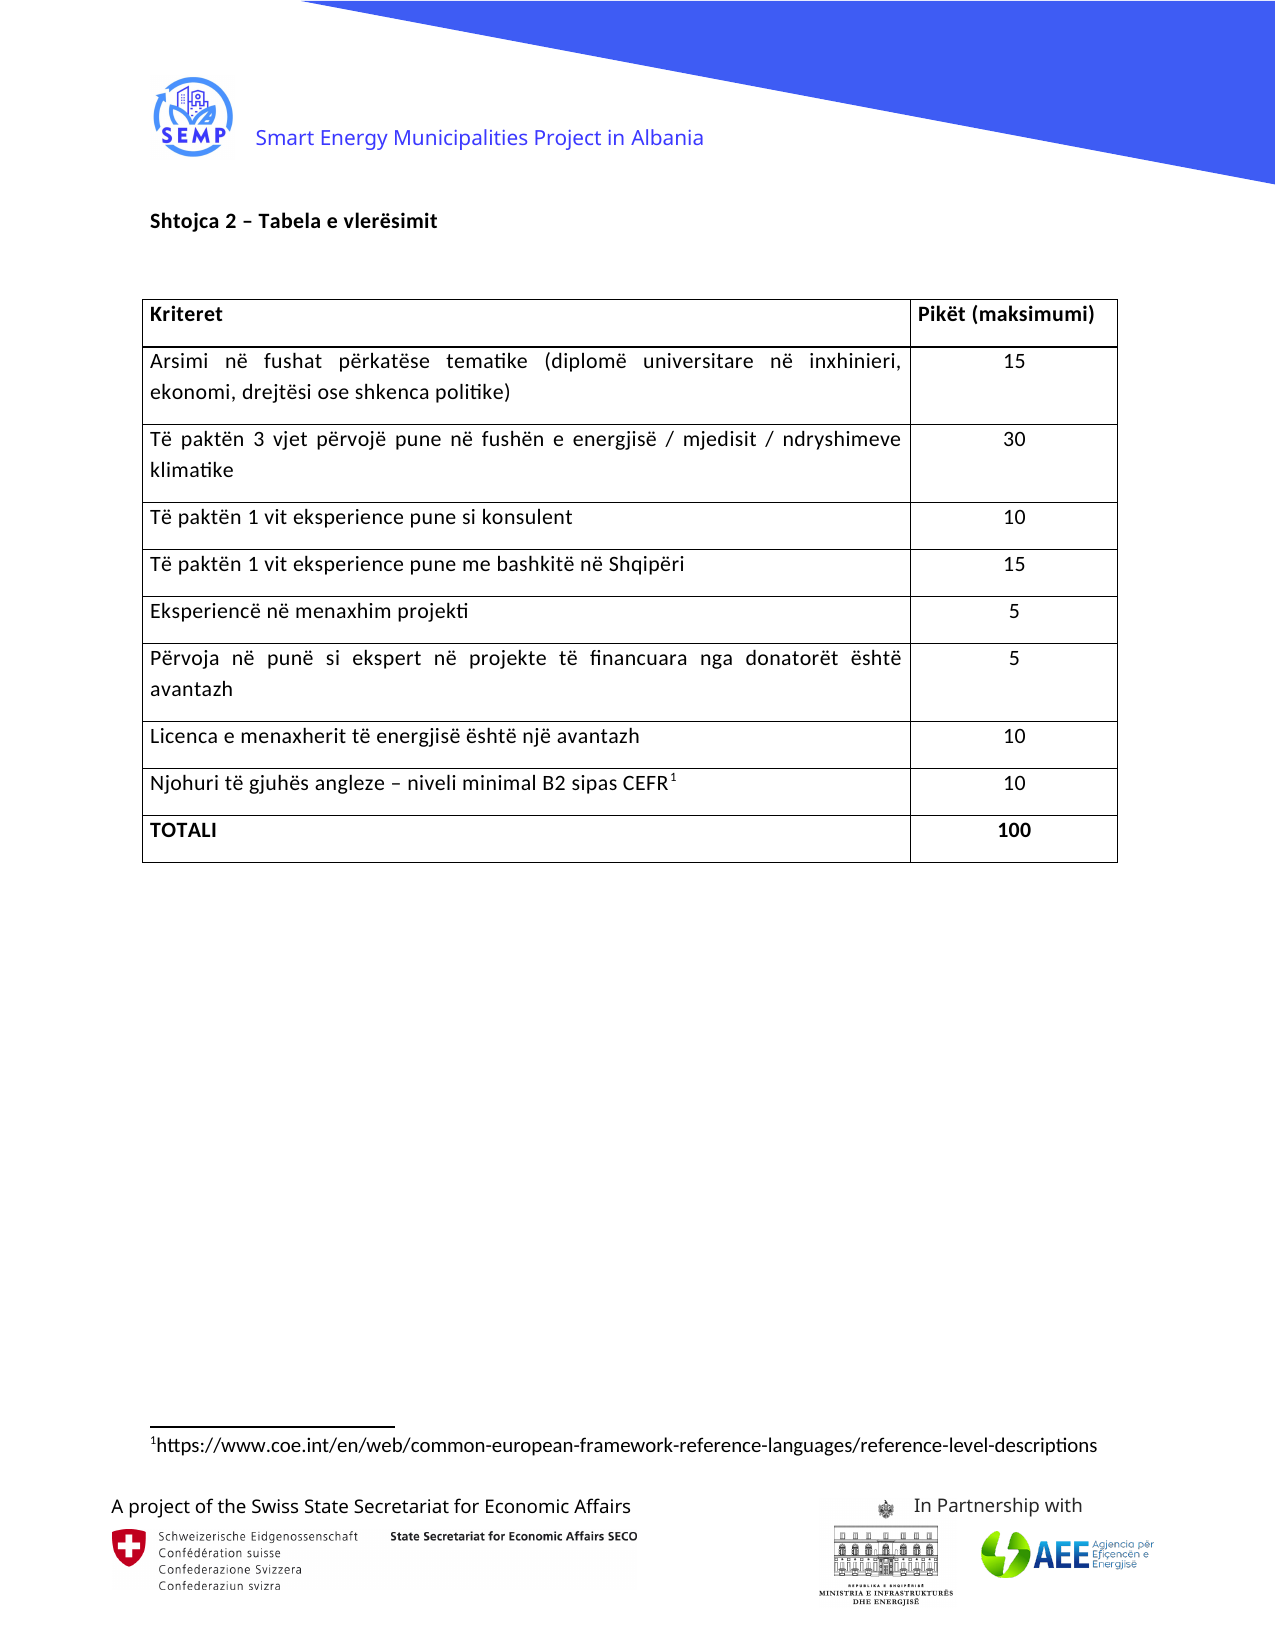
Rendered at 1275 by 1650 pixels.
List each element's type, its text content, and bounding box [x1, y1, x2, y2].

table_header Pikët (maksimumi) [911, 300, 1117, 346]
table_cell Njohuri të gjuhës angleze – niveli minimal B2 sipas CEFR [143, 769, 910, 815]
picture [112, 1529, 637, 1590]
table_cell Të paktën 1 vit eksperience pune me bashkitë në Shqipëri [143, 550, 910, 596]
picture [818, 1498, 958, 1608]
table_cell Arsimi në fushat përkatëse tematike (diplomë universitare në inxhinieri, ekonomi, drejtësi ose shkenca politike) [143, 348, 910, 424]
text Shtojca 2 – Tabela e vlerësimit [150, 207, 1125, 233]
table_cell 100 [911, 816, 1117, 862]
table_cell 15 [911, 550, 1117, 596]
table_cell Përvoja në punë si ekspert në projekte të financuara nga donatorët është avantazh [143, 644, 910, 721]
table_cell Të paktën 3 vjet përvojë pune në fushën e energjisë / mjedisit / ndryshimeve klimatike [143, 425, 910, 502]
picture [981, 1531, 1154, 1578]
table_cell 10 [911, 722, 1117, 768]
table_cell 10 [911, 503, 1117, 549]
table_cell 30 [911, 425, 1117, 502]
table_cell 5 [911, 597, 1117, 643]
table_header Kriteret [143, 300, 910, 346]
picture [150, 75, 236, 160]
table_cell TOTALI [143, 816, 910, 862]
table_cell Eksperiencë në menaxhim projekti [143, 597, 910, 643]
table_cell Të paktën 1 vit eksperience pune si konsulent [143, 503, 910, 549]
table_cell Licenca e menaxherit të energjisë është një avantazh [143, 722, 910, 768]
table_cell 10 [911, 769, 1117, 815]
table_cell 15 [911, 348, 1117, 424]
table_cell 5 [911, 644, 1117, 721]
